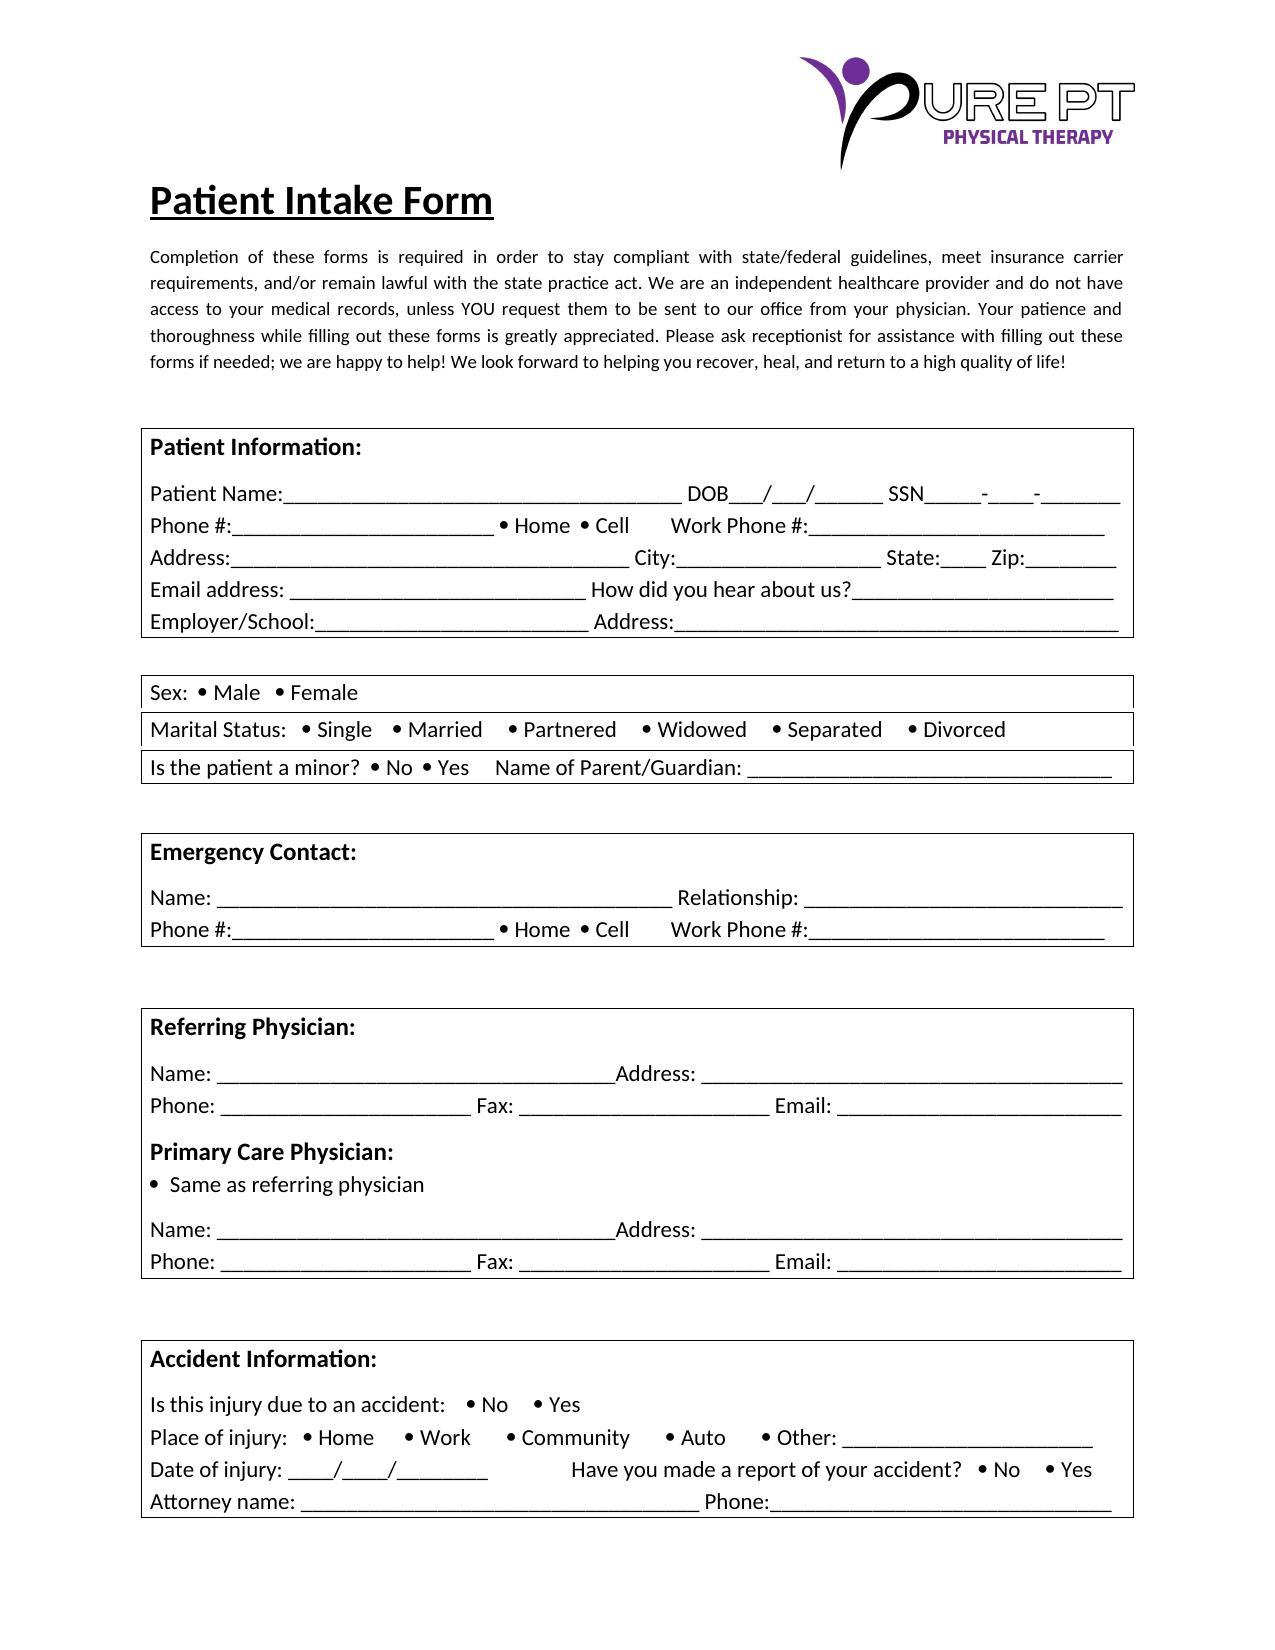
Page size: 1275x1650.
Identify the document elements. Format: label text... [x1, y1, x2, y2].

text Phone: ______________________ Fax: ______________________ Email: _________________________ [142, 1244, 1133, 1278]
text Same as referring physician [142, 1167, 1133, 1199]
text Sex: Male Female [142, 676, 1133, 708]
text Marital Status: Single Married Partnered Widowed Separated Divorced [142, 713, 1133, 746]
text Phone #:_______________________ Home Cell Work Phone #:__________________________ [142, 508, 1133, 539]
text Employer/School:________________________ Address:_______________________________________ [142, 604, 1133, 637]
text Address:___________________________________ City:__________________ State:____ Zip:________ [142, 540, 1133, 571]
text Email address: __________________________ How did you hear about us?_______________________ [142, 572, 1133, 603]
text Referring Physician: [142, 1009, 1133, 1042]
text Name: ___________________________________Address: _____________________________________ [142, 1212, 1133, 1243]
text Name: ________________________________________ Relationship: ____________________________ [142, 880, 1133, 911]
text Patient Intake Form [150, 174, 1125, 225]
text Attorney name: ___________________________________ Phone:______________________________ [142, 1484, 1133, 1517]
text Accident Information: [142, 1341, 1133, 1374]
text Name: ___________________________________Address: _____________________________________ [142, 1056, 1133, 1087]
text Patient Name:___________________________________ DOB___/___/______ SSN_____-____-_______ [142, 476, 1133, 507]
text Phone: ______________________ Fax: ______________________ Email: _________________________ [142, 1088, 1133, 1119]
text Completion of these forms is required in order to stay compliant with state/federal guidelines, meet insurance carrier requirements, and/or remain lawful with the state practice act. We are an independent healthcare provider and do not have access to your medical records, unless YOU request them to be sent to our office from your physician. Your patience and thoroughness while filling out these forms is greatly appreciated. Please ask receptionist for assistance with filling out these forms if needed; we are happy to help! We look forward to helping you recover, heal, and return to a high quality of life! [150, 245, 1125, 373]
text Is this injury due to an accident: No Yes [142, 1387, 1133, 1419]
text Place of injury: Home Work Community Auto Other: ______________________ [142, 1420, 1133, 1451]
text Date of injury: ____/____/________ Have you made a report of your accident? No Yes [142, 1452, 1133, 1483]
text Phone #:_______________________ Home Cell Work Phone #:__________________________ [142, 912, 1133, 946]
text Is the patient a minor? No Yes Name of Parent/Guardian: ________________________________ [142, 751, 1133, 783]
text Primary Care Physician: [142, 1132, 1133, 1166]
picture [799, 57, 1135, 171]
text Patient Information: [142, 429, 1133, 462]
text Emergency Contact: [142, 834, 1133, 866]
